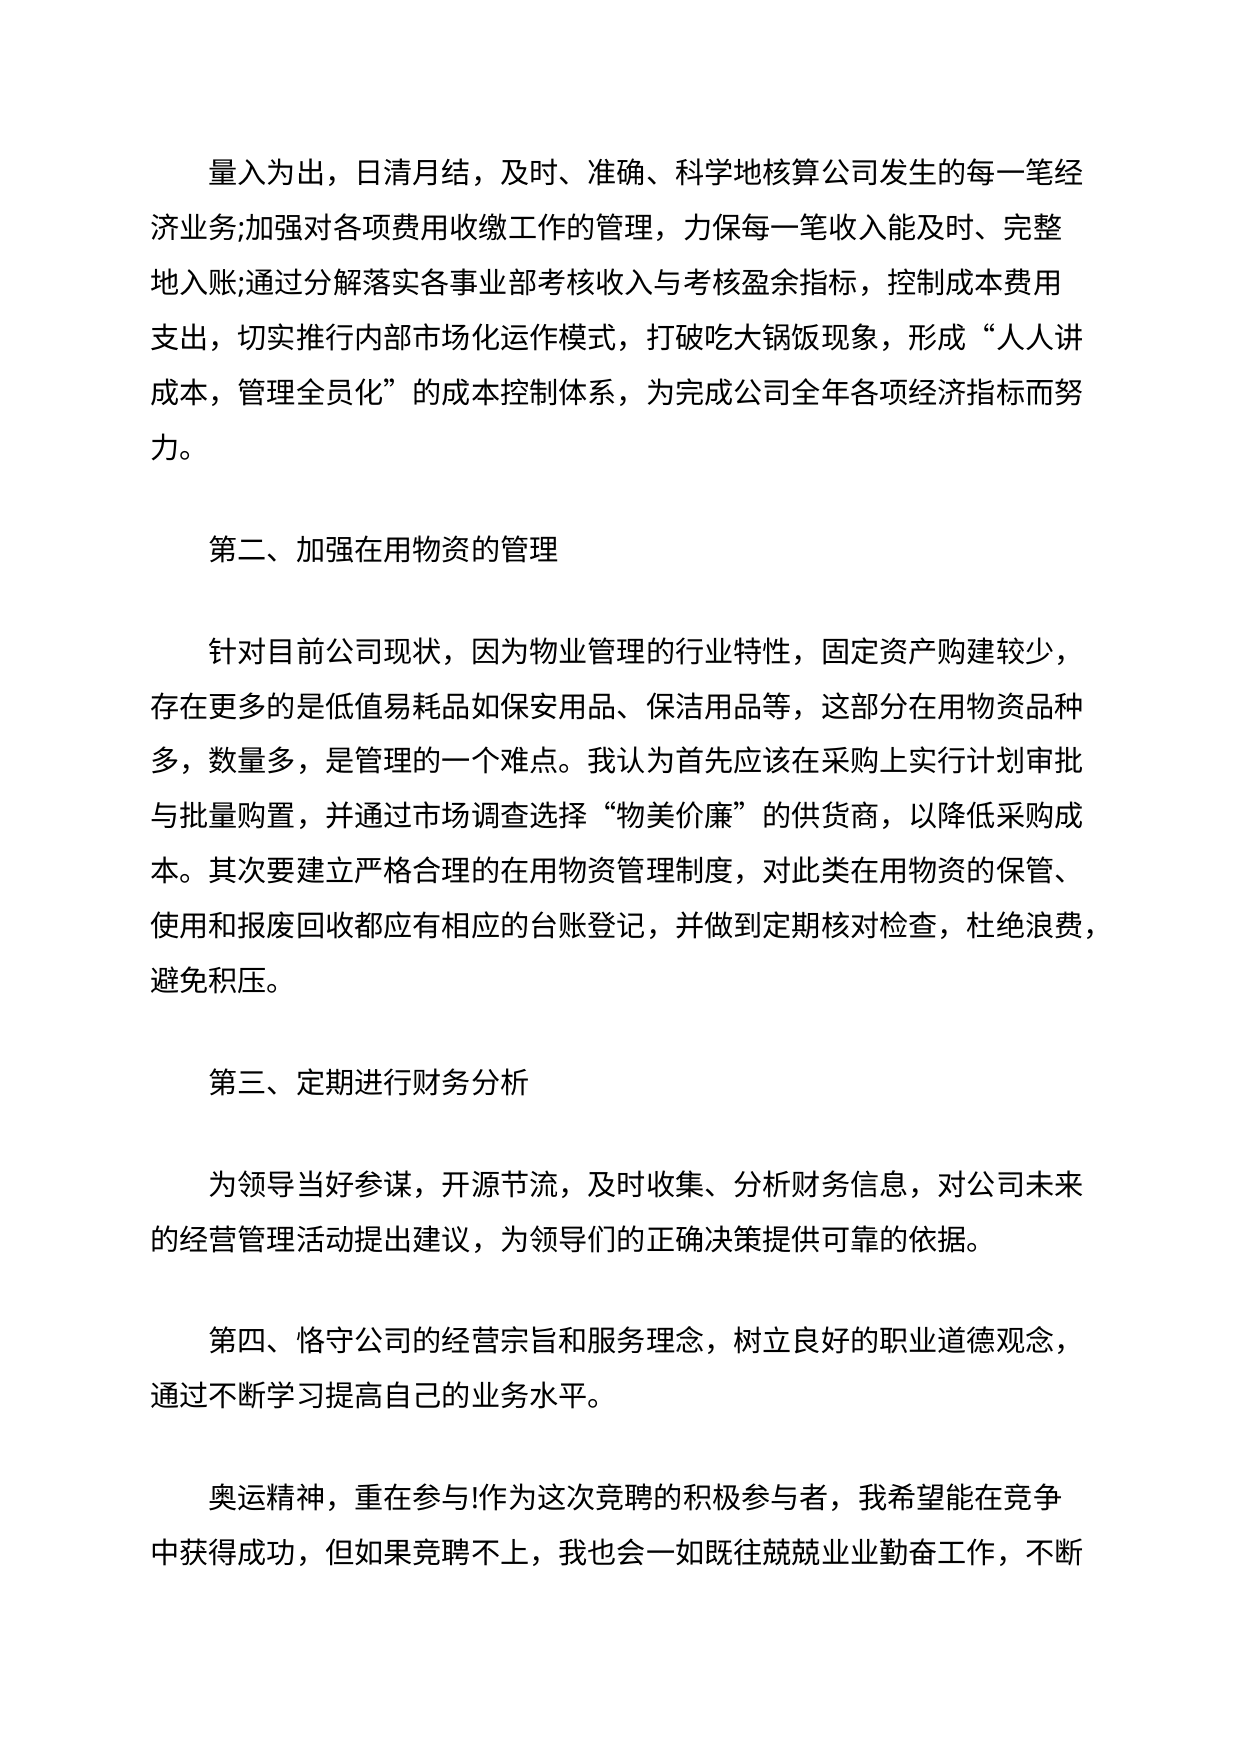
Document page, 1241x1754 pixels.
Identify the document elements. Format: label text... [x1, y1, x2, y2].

text 第四、恪守公司的经营宗旨和服务理念，树立良好的职业道德观念，通过不断学习提高自己的业务水平。 [150, 1318, 1090, 1415]
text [150, 1474, 1090, 1572]
text 量入为出，日清月结，及时、准确、科学地核算公司发生的每一笔经济业务;加强对各项费用收缴工作的管理，力保每一笔收入能及时、完整地入账;通过分解落实各事业部考核收入与考核盈余指标，控制成本费用支出，切实推行内部市场化运作模式，打破吃大锅饭现象，形成“人人讲成本，管理全员化”的成本控制体系，为完成公司全年各项经济指标而努力。 [150, 150, 1090, 467]
text 为领导当好参谋，开源节流，及时收集、分析财务信息，对公司未来的经营管理活动提出建议，为领导们的正确决策提供可靠的依据。 [150, 1161, 1090, 1258]
text 第二、加强在用物资的管理 [150, 526, 1090, 569]
text 第三、定期进行财务分析 [150, 1059, 1090, 1102]
text 针对目前公司现状，因为物业管理的行业特性，固定资产购建较少，存在更多的是低值易耗品如保安用品、保洁用品等，这部分在用物资品种多，数量多，是管理的一个难点。我认为首先应该在采购上实行计划审批与批量购置，并通过市场调查选择“物美价廉”的供货商，以降低采购成本。其次要建立严格合理的在用物资管理制度，对此类在用物资的保管、使用和报废回收都应有相应的台账登记，并做到定期核对检查，杜绝浪费，避免积压。 [150, 628, 1090, 1000]
